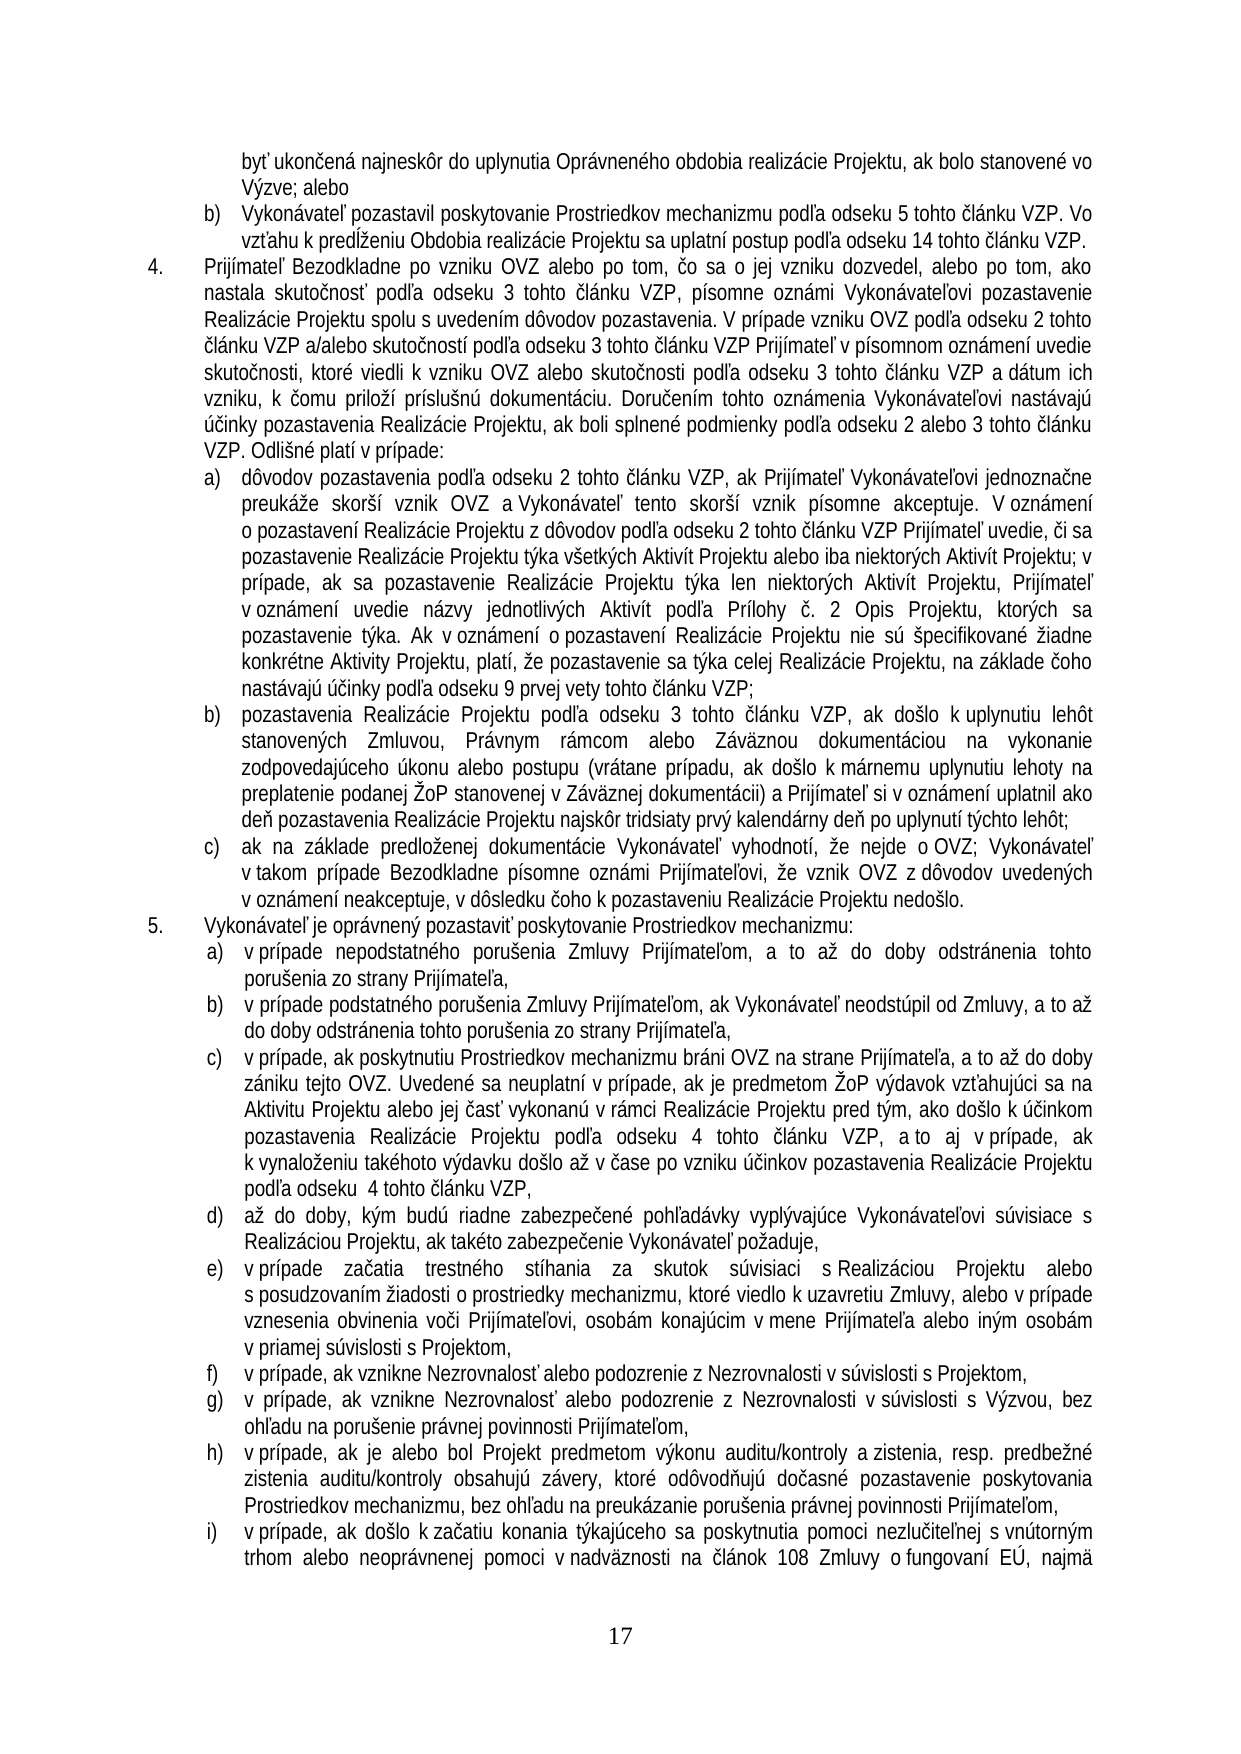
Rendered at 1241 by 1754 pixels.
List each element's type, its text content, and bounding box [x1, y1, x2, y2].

list v prípade nepodstatného porušenia Zmluvy Prijímateľom, a to až do doby odstránenia tohto porušenia zo strany Prijímateľa, [207, 938, 1093, 991]
list Prijímateľ Bezodkladne po vzniku OVZ alebo po tom, čo sa o jej vzniku dozvedel, alebo po tom, ako nastala skutočnosť podľa odseku 3 tohto článku VZP, písomne oznámi Vykonávateľovi pozastavenie Realizácie Projektu spolu s uvedením dôvodov pozastavenia. V prípade vzniku OVZ podľa odseku 2 tohto článku VZP a/alebo skutočností podľa odseku 3 tohto článku VZP Prijímateľ v písomnom oznámení uvedie skutočnosti, ktoré viedli k vzniku OVZ alebo skutočnosti podľa odseku 3 tohto článku VZP a dátum ich vzniku, k čomu priloží príslušnú dokumentáciu. Doručením tohto oznámenia Vykonávateľovi nastávajú účinky pozastavenia Realizácie Projektu, ak boli splnené podmienky podľa odseku 2 alebo 3 tohto článku VZP. Odlišné platí v prípade: [148, 253, 1093, 464]
list ak na základe predloženej dokumentácie Vykonávateľ vyhodnotí, že nejde o OVZ; Vykonávateľ v takom prípade Bezodkladne písomne oznámi Prijímateľovi, že vznik OVZ z dôvodov uvedených v oznámení neakceptuje, v dôsledku čoho k pozastaveniu Realizácie Projektu nedošlo. [204, 833, 1093, 912]
list v prípade, ak je alebo bol Projekt predmetom výkonu auditu/kontroly a zistenia, resp. predbežné zistenia auditu/kontroly obsahujú závery, ktoré odôvodňujú dočasné pozastavenie poskytovania Prostriedkov mechanizmu, bez ohľadu na preukázanie porušenia právnej povinnosti Prijímateľom, [207, 1439, 1093, 1518]
list až do doby, kým budú riadne zabezpečené pohľadávky vyplývajúce Vykonávateľovi súvisiace s Realizáciou Projektu, ak takéto zabezpečenie Vykonávateľ požaduje, [207, 1202, 1093, 1254]
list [207, 1518, 1093, 1571]
list v prípade, ak vznikne Nezrovnalosť alebo podozrenie z Nezrovnalosti v súvislosti s Výzvou, bez ohľadu na porušenie právnej povinnosti Prijímateľom, [207, 1386, 1093, 1439]
list pozastavenia Realizácie Projektu podľa odseku 3 tohto článku VZP, ak došlo k uplynutiu lehôt stanovených Zmluvou, Právnym rámcom alebo Záväznou dokumentáciou na vykonanie zodpovedajúceho úkonu alebo postupu (vrátane prípadu, ak došlo k márnemu uplynutiu lehoty na preplatenie podanej ŽoP stanovenej v Záväznej dokumentácii) a Prijímateľ si v oznámení uplatnil ako deň pozastavenia Realizácie Projektu najskôr tridsiaty prvý kalendárny deň po uplynutí týchto lehôt; [204, 701, 1093, 833]
list v prípade, ak poskytnutiu Prostriedkov mechanizmu bráni OVZ na strane Prijímateľa, a to až do doby zániku tejto OVZ. Uvedené sa neuplatní v prípade, ak je predmetom ŽoP výdavok vzťahujúci sa na Aktivitu Projektu alebo jej časť vykonanú v rámci Realizácie Projektu pred tým, ako došlo k účinkom pozastavenia Realizácie Projektu podľa odseku 4 tohto článku VZP, a to aj v prípade, ak k vynaloženiu takéhoto výdavku došlo až v čase po vzniku účinkov pozastavenia Realizácie Projektu podľa odseku 4 tohto článku VZP, [207, 1044, 1093, 1202]
list v prípade, ak vznikne Nezrovnalosť alebo podozrenie z Nezrovnalosti v súvislosti s Projektom, [207, 1360, 1093, 1386]
list v prípade začatia trestného stíhania za skutok súvisiaci s Realizáciou Projektu alebo s posudzovaním žiadosti o prostriedky mechanizmu, ktoré viedlo k uzavretiu Zmluvy, alebo v prípade vznesenia obvinenia voči Prijímateľovi, osobám konajúcim v mene Prijímateľa alebo iným osobám v priamej súvislosti s Projektom, [207, 1254, 1093, 1360]
list Vykonávateľ je oprávnený pozastaviť poskytovanie Prostriedkov mechanizmu: [148, 912, 1093, 938]
list v prípade podstatného porušenia Zmluvy Prijímateľom, ak Vykonávateľ neodstúpil od Zmluvy, a to až do doby odstránenia tohto porušenia zo strany Prijímateľa, [207, 991, 1093, 1044]
list dôvodov pozastavenia podľa odseku 2 tohto článku VZP, ak Prijímateľ Vykonávateľovi jednoznačne preukáže skorší vznik OVZ a Vykonávateľ tento skorší vznik písomne akceptuje. V oznámení o pozastavení Realizácie Projektu z dôvodov podľa odseku 2 tohto článku VZP Prijímateľ uvedie, či sa pozastavenie Realizácie Projektu týka všetkých Aktivít Projektu alebo iba niektorých Aktivít Projektu; v prípade, ak sa pozastavenie Realizácie Projektu týka len niektorých Aktivít Projektu, Prijímateľ v oznámení uvedie názvy jednotlivých Aktivít podľa Prílohy č. 2 Opis Projektu, ktorých sa pozastavenie týka. Ak v oznámení o pozastavení Realizácie Projektu nie sú špecifikované žiadne konkrétne Aktivity Projektu, platí, že pozastavenie sa týka celej Realizácie Projektu, na základe čoho nastávajú účinky podľa odseku 9 prvej vety tohto článku VZP; [204, 464, 1093, 701]
list Vykonávateľ pozastavil poskytovanie Prostriedkov mechanizmu podľa odseku 5 tohto článku VZP. Vo vzťahu k predĺženiu Obdobia realizácie Projektu sa uplatní postup podľa odseku 14 tohto článku VZP. [204, 200, 1093, 253]
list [204, 148, 1093, 200]
